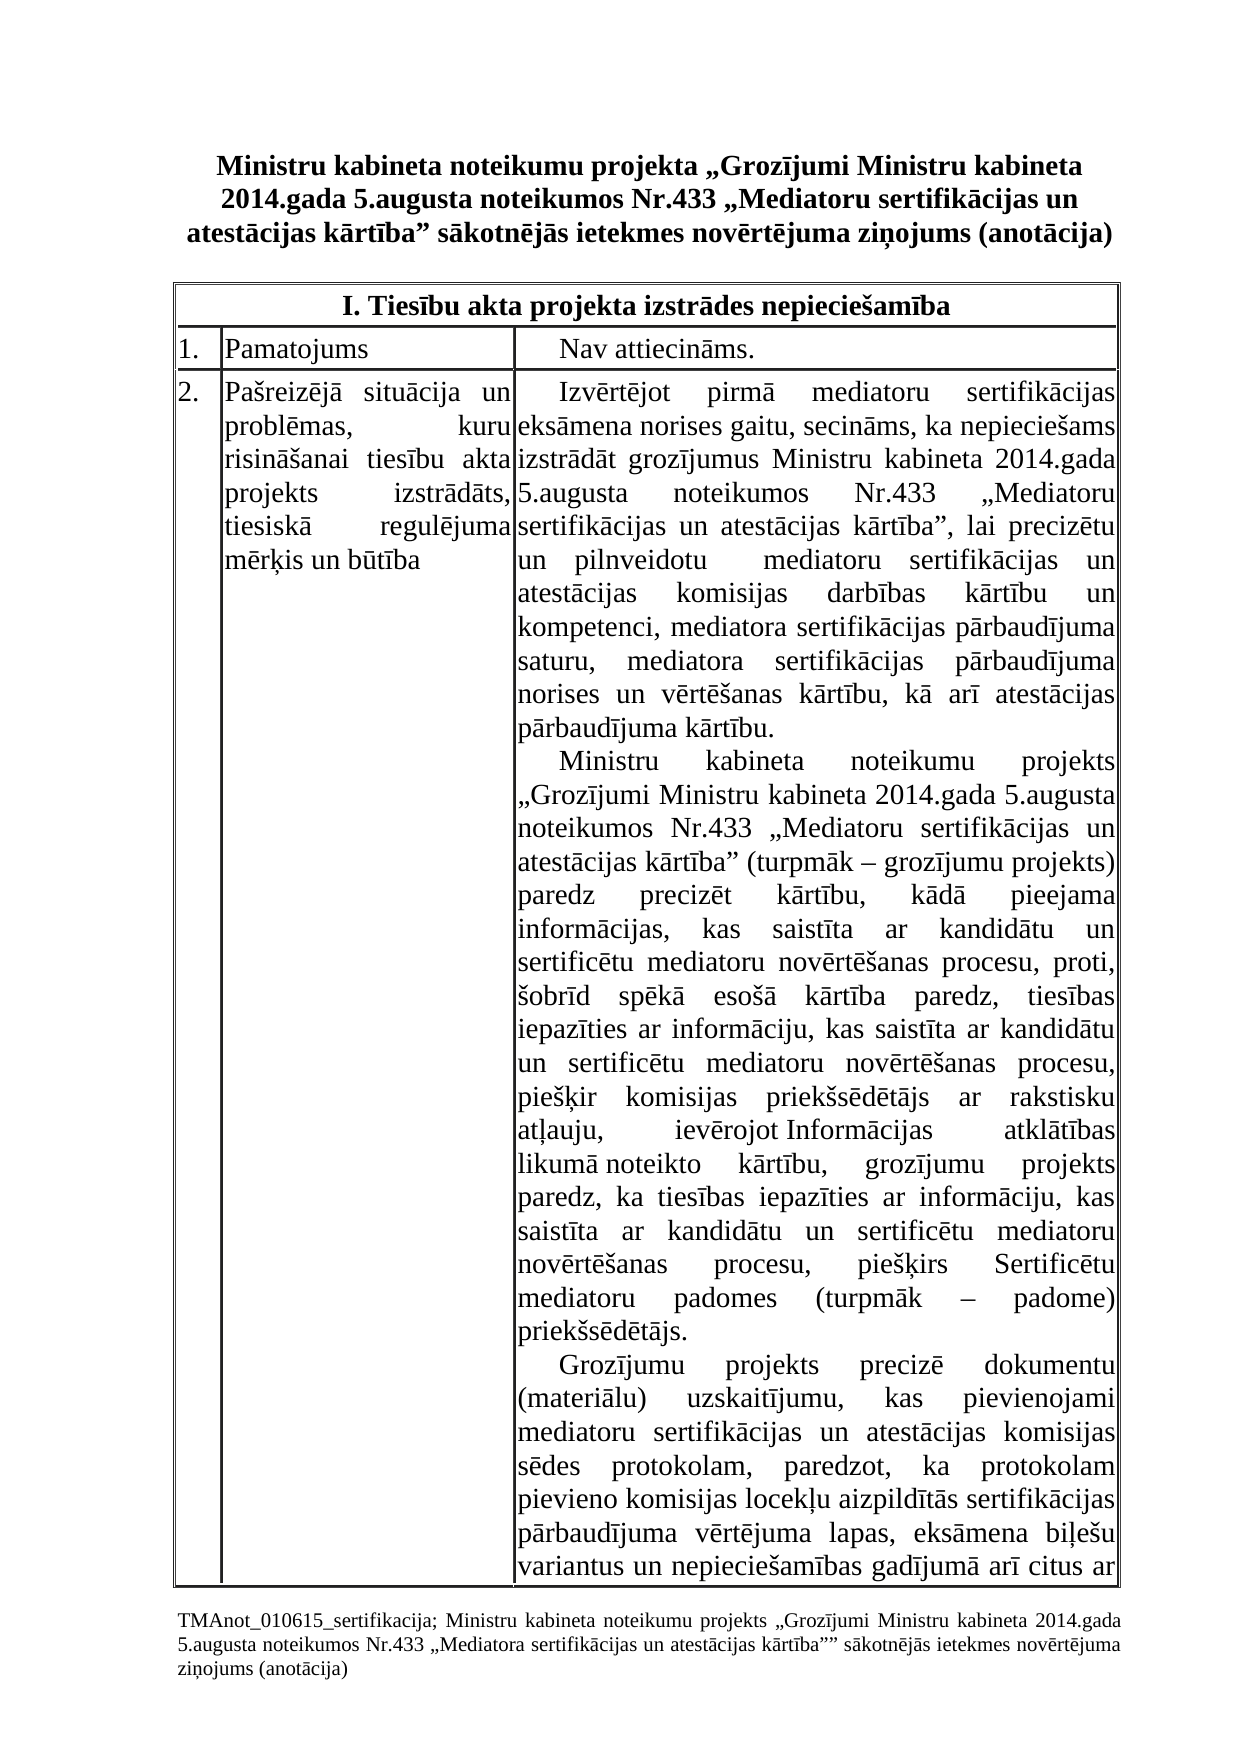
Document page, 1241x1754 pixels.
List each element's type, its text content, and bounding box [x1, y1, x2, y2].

table_cell 2. [174, 368, 221, 1585]
table_header I. Tiesību akta projekta izstrādes nepieciešamība [176, 285, 1117, 325]
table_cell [221, 371, 514, 1585]
table_cell Nav attiecināms. [516, 325, 1117, 368]
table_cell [514, 368, 1119, 1585]
table_cell 1. [176, 325, 220, 368]
table_cell Pamatojums [223, 328, 513, 368]
text Ministru kabineta noteikumu projekta „Grozījumi Ministru kabineta 2014.gada 5.augusta noteikumos Nr.433 „Mediatoru sertifikācijas un atestācijas kārtība” sākotnējās ietekmes novērtējuma ziņojums (anotācija) [177, 148, 1122, 248]
